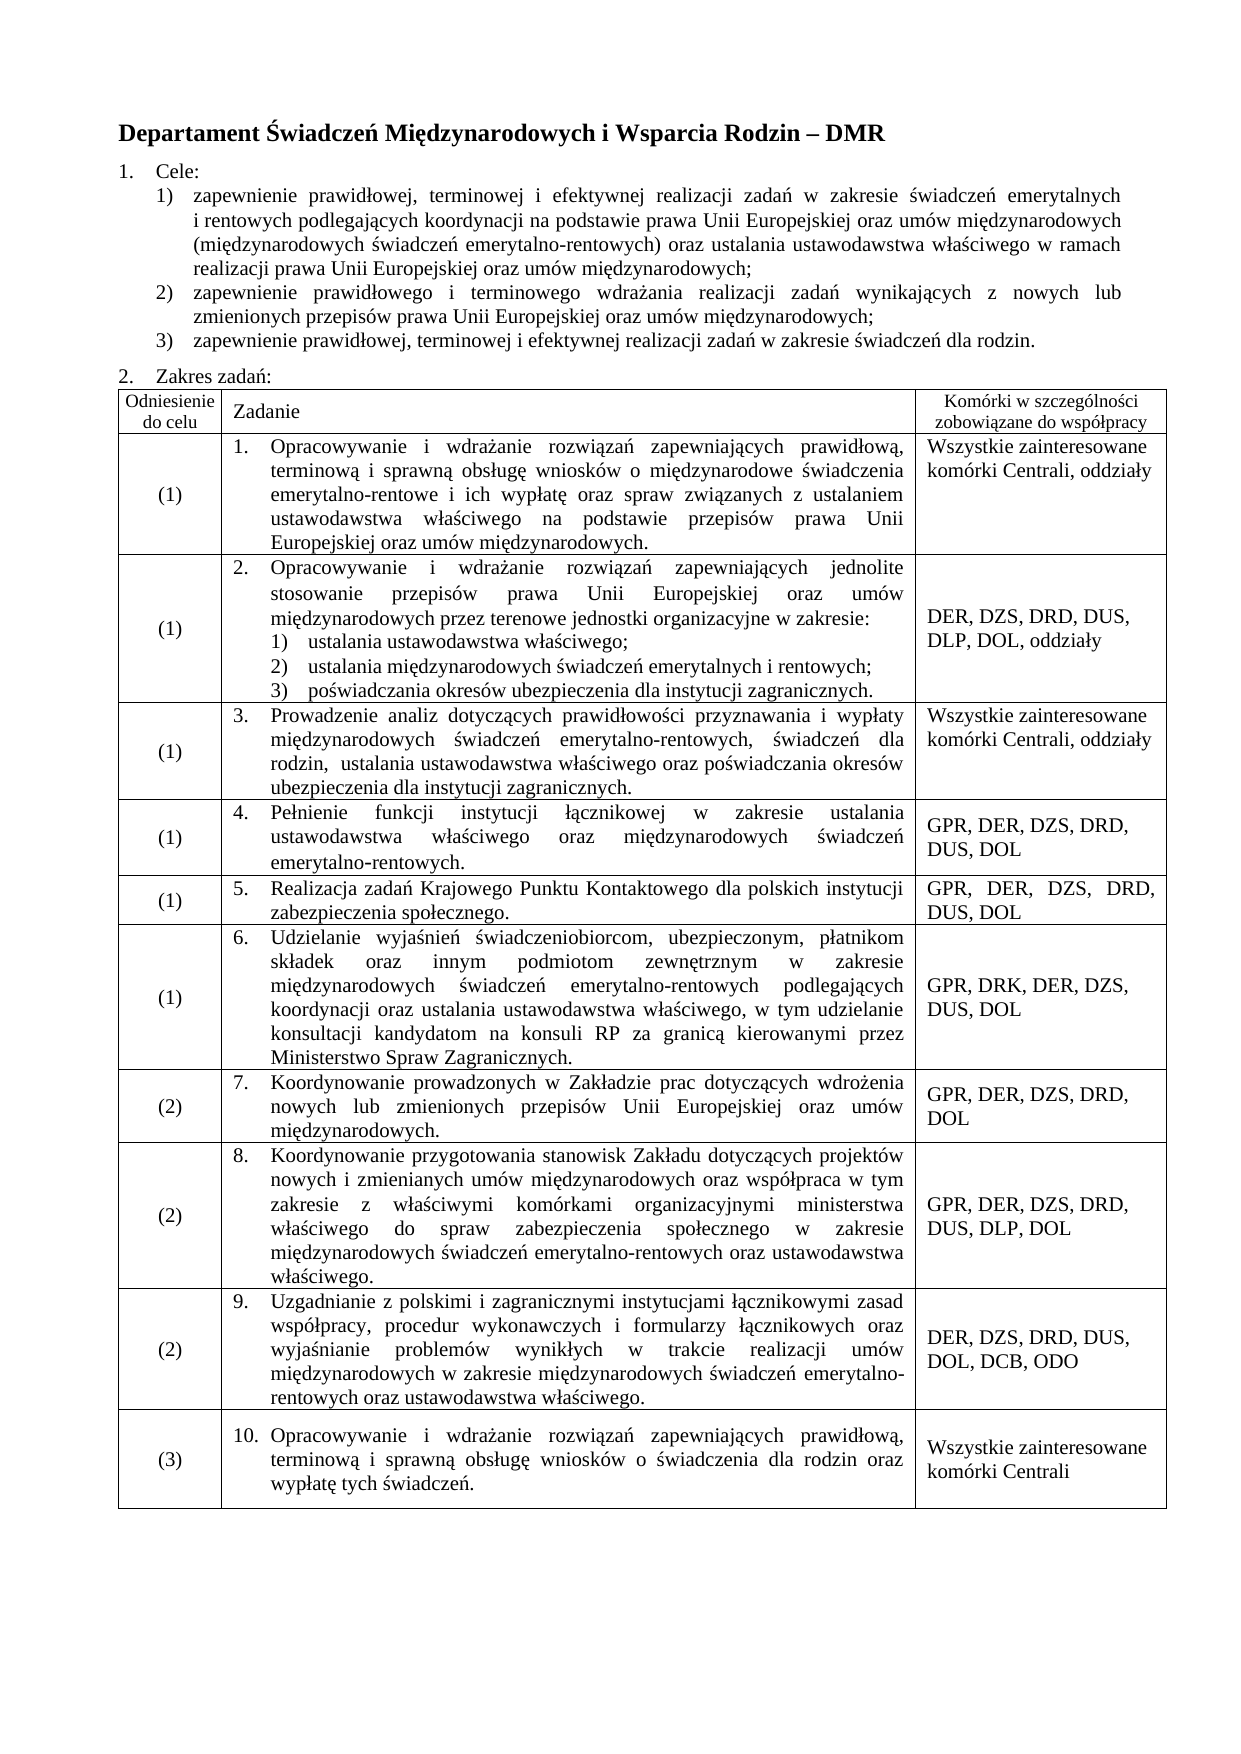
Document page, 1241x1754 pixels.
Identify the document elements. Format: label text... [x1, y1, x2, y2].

table_cell (1) [119, 925, 221, 1069]
table_cell (1) [119, 876, 221, 924]
table_cell Koordynowanie prowadzonych w Zakładzie prac dotyczących wdrożenia nowych lub zmienionych przepisów Unii Europejskiej oraz umów międzynarodowych. [222, 1070, 915, 1142]
table_cell Wszystkie zainteresowane komórki Centrali, oddziały [916, 434, 1166, 554]
table_cell GPR, DER, DZS, DRD, DUS, DOL [916, 876, 1166, 924]
table_cell Opracowywanie i wdrażanie rozwiązań zapewniających jednolite stosowanie przepisów prawa Unii Europejskiej oraz umów międzynarodowych przez terenowe jednostki organizacyjne w zakresie: ustalania ustawodawstwa właściwego; ustalania międzynarodowych świadczeń emerytalnych i rentowych; poświadczania okresów ubezpieczenia dla instytucji zagranicznych. [222, 555, 915, 702]
table_cell Wszystkie zainteresowane komórki Centrali [916, 1410, 1166, 1507]
table_cell (2) [119, 1143, 221, 1288]
subtitle Departament Świadczeń Międzynarodowych i Wsparcia Rodzin – DMR [118, 118, 1122, 147]
table_cell Pełnienie funkcji instytucji łącznikowej w zakresie ustalania ustawodawstwa właściwego oraz międzynarodowych świadczeń emerytalno-rentowych. [222, 800, 915, 874]
list Zakres zadań: [118, 364, 1122, 388]
list zapewnienie prawidłowej, terminowej i efektywnej realizacji zadań w zakresie świadczeń dla rodzin. [156, 328, 1122, 352]
table_cell (1) [119, 555, 221, 702]
table_header Zadanie [222, 390, 915, 433]
table_cell (1) [119, 703, 221, 799]
table_cell GPR, DER, DZS, DRD, DUS, DLP, DOL [916, 1143, 1166, 1288]
table_cell (2) [119, 1289, 221, 1409]
table_cell Udzielanie wyjaśnień świadczeniobiorcom, ubezpieczonym, płatnikom składek oraz innym podmiotom zewnętrznym w zakresie międzynarodowych świadczeń emerytalno-rentowych podlegających koordynacji oraz ustalania ustawodawstwa właściwego, w tym udzielanie konsultacji kandydatom na konsuli RP za granicą kierowanymi przez Ministerstwo Spraw Zagranicznych. [222, 925, 915, 1069]
table_header Komórki w szczególności zobowiązane do współpracy [916, 390, 1166, 433]
table_cell GPR, DER, DZS, DRD, DOL [916, 1070, 1166, 1142]
list Cele: [118, 159, 1122, 183]
table_cell GPR, DER, DZS, DRD, DUS, DOL [916, 800, 1166, 874]
table_cell (2) [119, 1070, 221, 1142]
table_cell Opracowywanie i wdrażanie rozwiązań zapewniających prawidłową, terminową i sprawną obsługę wniosków o świadczenia dla rodzin oraz wypłatę tych świadczeń. [222, 1410, 915, 1507]
table_cell (1) [119, 800, 221, 874]
table_cell Realizacja zadań Krajowego Punktu Kontaktowego dla polskich instytucji zabezpieczenia społecznego. [222, 876, 915, 924]
table_cell GPR, DRK, DER, DZS, DUS, DOL [916, 925, 1166, 1069]
table_cell DER, DZS, DRD, DUS, DOL, DCB, ODO [916, 1289, 1166, 1409]
table_cell Opracowywanie i wdrażanie rozwiązań zapewniających prawidłową, terminową i sprawną obsługę wniosków o międzynarodowe świadczenia emerytalno-rentowe i ich wypłatę oraz spraw związanych z ustalaniem ustawodawstwa właściwego na podstawie przepisów prawa Unii Europejskiej oraz umów międzynarodowych. [222, 434, 915, 554]
table_cell (3) [119, 1410, 221, 1507]
table_cell Wszystkie zainteresowane komórki Centrali, oddziały [916, 703, 1166, 799]
table_cell DER, DZS, DRD, DUS, DLP, DOL, oddziały [916, 555, 1166, 702]
table_cell Koordynowanie przygotowania stanowisk Zakładu dotyczących projektów nowych i zmienianych umów międzynarodowych oraz współpraca w tym zakresie z właściwymi komórkami organizacyjnymi ministerstwa właściwego do spraw zabezpieczenia społecznego w zakresie międzynarodowych świadczeń emerytalno-rentowych oraz ustawodawstwa właściwego. [222, 1143, 915, 1288]
list zapewnienie prawidłowego i terminowego wdrażania realizacji zadań wynikających z nowych lub zmienionych przepisów prawa Unii Europejskiej oraz umów międzynarodowych; [156, 280, 1122, 328]
list zapewnienie prawidłowej, terminowej i efektywnej realizacji zadań w zakresie świadczeń emerytalnych i rentowych podlegających koordynacji na podstawie prawa Unii Europejskiej oraz umów międzynarodowych (międzynarodowych świadczeń emerytalno-rentowych) oraz ustalania ustawodawstwa właściwego w ramach realizacji prawa Unii Europejskiej oraz umów międzynarodowych; [156, 183, 1122, 280]
table_cell (1) [119, 434, 221, 554]
table_header Odniesienie do celu [119, 390, 221, 433]
table_cell Uzgadnianie z polskimi i zagranicznymi instytucjami łącznikowymi zasad współpracy, procedur wykonawczych i formularzy łącznikowych oraz wyjaśnianie problemów wynikłych w trakcie realizacji umów międzynarodowych w zakresie międzynarodowych świadczeń emerytalno-rentowych oraz ustawodawstwa właściwego. [222, 1289, 915, 1409]
table_cell Prowadzenie analiz dotyczących prawidłowości przyznawania i wypłaty międzynarodowych świadczeń emerytalno-rentowych, świadczeń dla rodzin, ustalania ustawodawstwa właściwego oraz poświadczania okresów ubezpieczenia dla instytucji zagranicznych. [222, 703, 915, 799]
